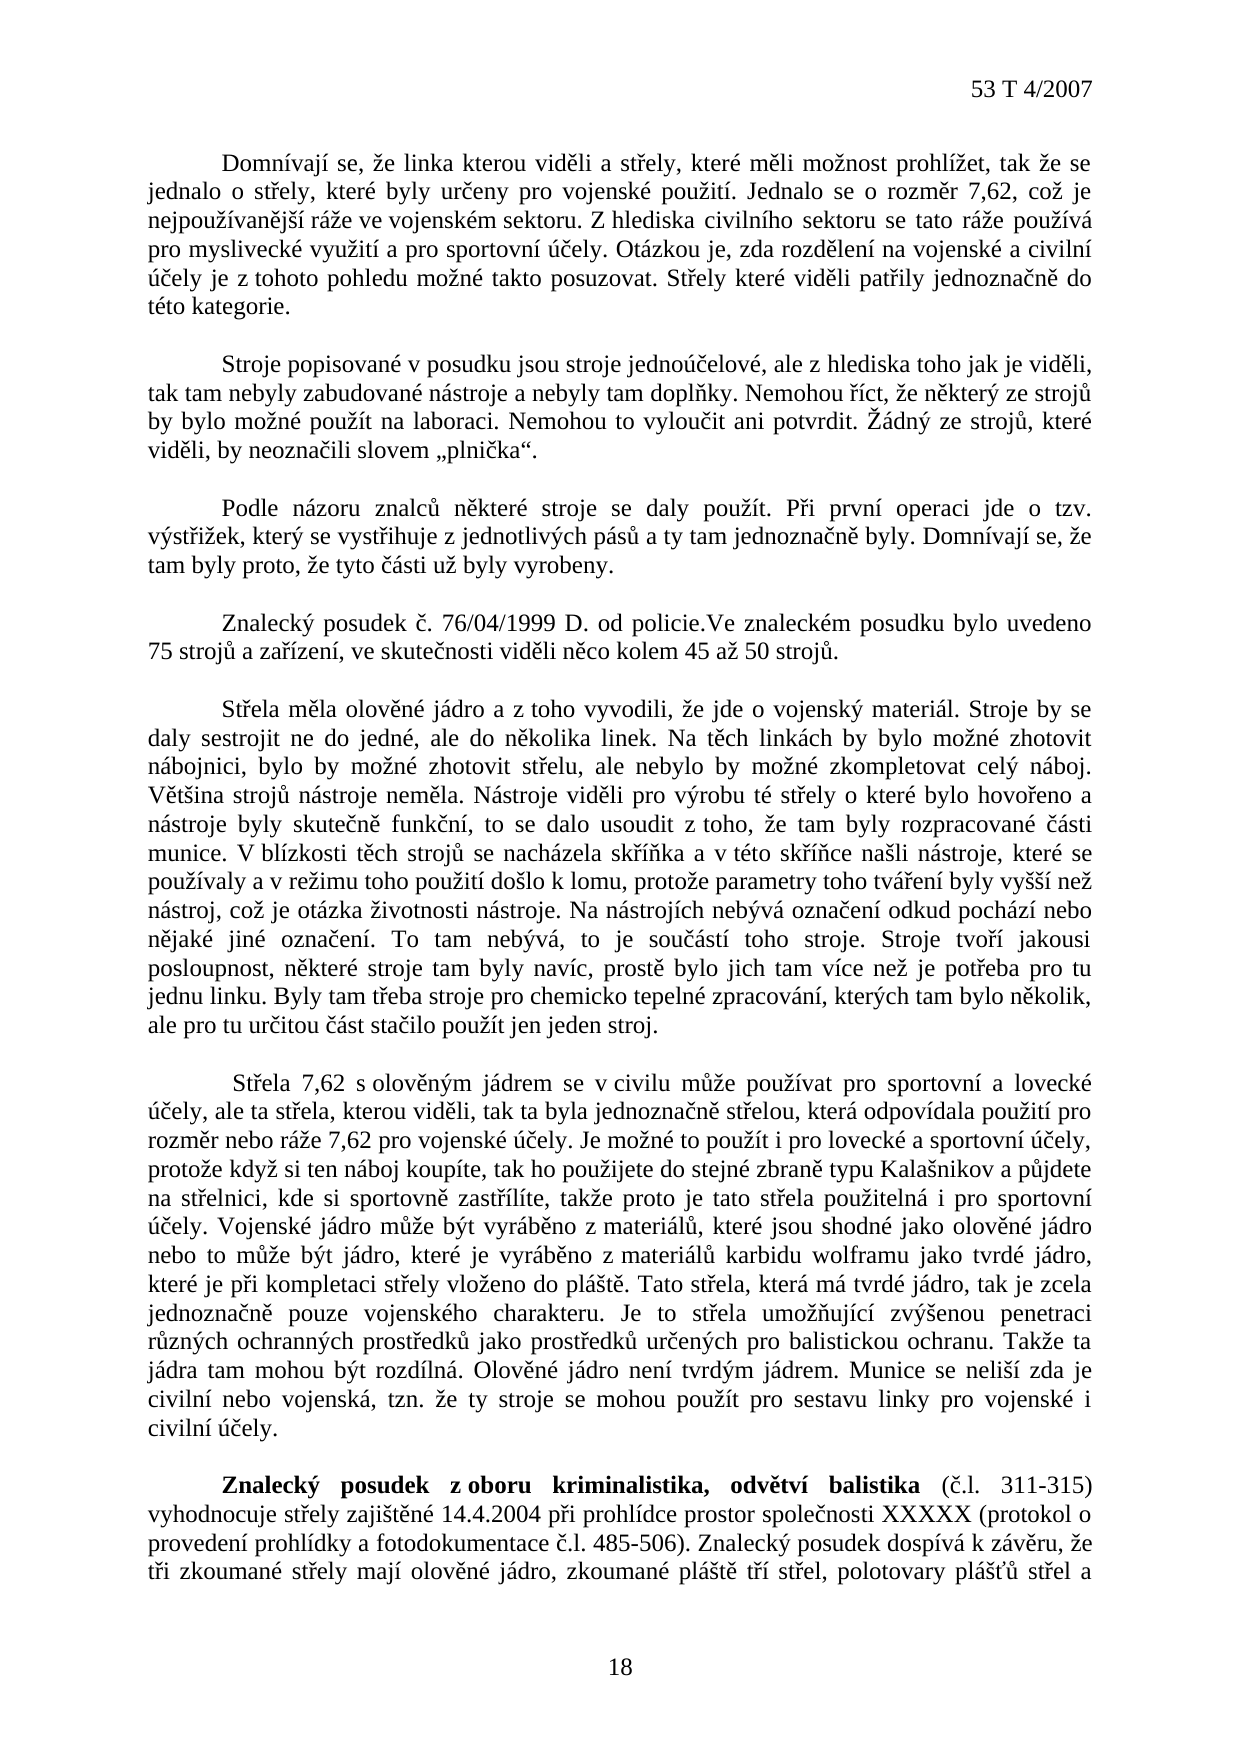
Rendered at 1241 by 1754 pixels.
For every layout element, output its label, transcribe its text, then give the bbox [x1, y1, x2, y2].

text Podle názoru znalců některé stroje se daly použít. Při první operaci jde o tzv. výstřižek, který se vystřihuje z jednotlivých pásů a ty tam jednoznačně byly. Domnívají se, že tam byly proto, že tyto části už byly vyrobeny. [148, 493, 1093, 579]
text Znalecký posudek č. 76/04/1999 D. od policie.Ve znaleckém posudku bylo uvedeno 75 strojů a zařízení, ve skutečnosti viděli něco kolem 45 až 50 strojů. [148, 608, 1093, 665]
text Domnívají se, že linka kterou viděli a střely, které měli možnost prohlížet, tak že se jednalo o střely, které byly určeny pro vojenské použití. Jednalo se o rozměr 7,62, což je nejpoužívanější ráže ve vojenském sektoru. Z hlediska civilního sektoru se tato ráže používá pro myslivecké využití a pro sportovní účely. Otázkou je, zda rozdělení na vojenské a civilní účely je z tohoto pohledu možné takto posuzovat. Střely které viděli patřily jednoznačně do této kategorie. [148, 148, 1093, 320]
text Střela 7,62 s olověným jádrem se v civilu může používat pro sportovní a lovecké účely, ale ta střela, kterou viděli, tak ta byla jednoznačně střelou, která odpovídala použití pro rozměr nebo ráže 7,62 pro vojenské účely. Je možné to použít i pro lovecké a sportovní účely, protože když si ten náboj koupíte, tak ho použijete do stejné zbraně typu Kalašnikov a půjdete na střelnici, kde si sportovně zastřílíte, takže proto je tato střela použitelná i pro sportovní účely. Vojenské jádro může být vyráběno z materiálů, které jsou shodné jako olověné jádro nebo to může být jádro, které je vyráběno z materiálů karbidu wolframu jako tvrdé jádro, které je při kompletaci střely vloženo do pláště. Tato střela, která má tvrdé jádro, tak je zcela jednoznačně pouze vojenského charakteru. Je to střela umožňující zvýšenou penetraci různých ochranných prostředků jako prostředků určených pro balistickou ochranu. Takže ta jádra tam mohou být rozdílná. Olověné jádro není tvrdým jádrem. Munice se neliší zda je civilní nebo vojenská, tzn. že ty stroje se mohou použít pro sestavu linky pro vojenské i civilní účely. [148, 1068, 1093, 1441]
text Střela měla olověné jádro a z toho vyvodili, že jde o vojenský materiál. Stroje by se daly sestrojit ne do jedné, ale do několika linek. Na těch linkách by bylo možné zhotovit nábojnici, bylo by možné zhotovit střelu, ale nebylo by možné zkompletovat celý náboj. Většina strojů nástroje neměla. Nástroje viděli pro výrobu té střely o které bylo hovořeno a nástroje byly skutečně funkční, to se dalo usoudit z toho, že tam byly rozpracované části munice. V blízkosti těch strojů se nacházela skříňka a v této skříňce našli nástroje, které se používaly a v režimu toho použití došlo k lomu, protože parametry toho tváření byly vyšší než nástroj, což je otázka životnosti nástroje. Na nástrojích nebývá označení odkud pochází nebo nějaké jiné označení. To tam nebývá, to je součástí toho stroje. Stroje tvoří jakousi posloupnost, některé stroje tam byly navíc, prostě bylo jich tam více než je potřeba pro tu jednu linku. Byly tam třeba stroje pro chemicko tepelné zpracování, kterých tam bylo několik, ale pro tu určitou část stačilo použít jen jeden stroj. [148, 694, 1093, 1039]
text Stroje popisované v posudku jsou stroje jednoúčelové, ale z hlediska toho jak je viděli, tak tam nebyly zabudované nástroje a nebyly tam doplňky. Nemohou říct, že některý ze strojů by bylo možné použít na laboraci. Nemohou to vyloučit ani potvrdit. Žádný ze strojů, které viděli, by neoznačili slovem „plnička“. [148, 349, 1093, 464]
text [148, 1470, 1093, 1585]
